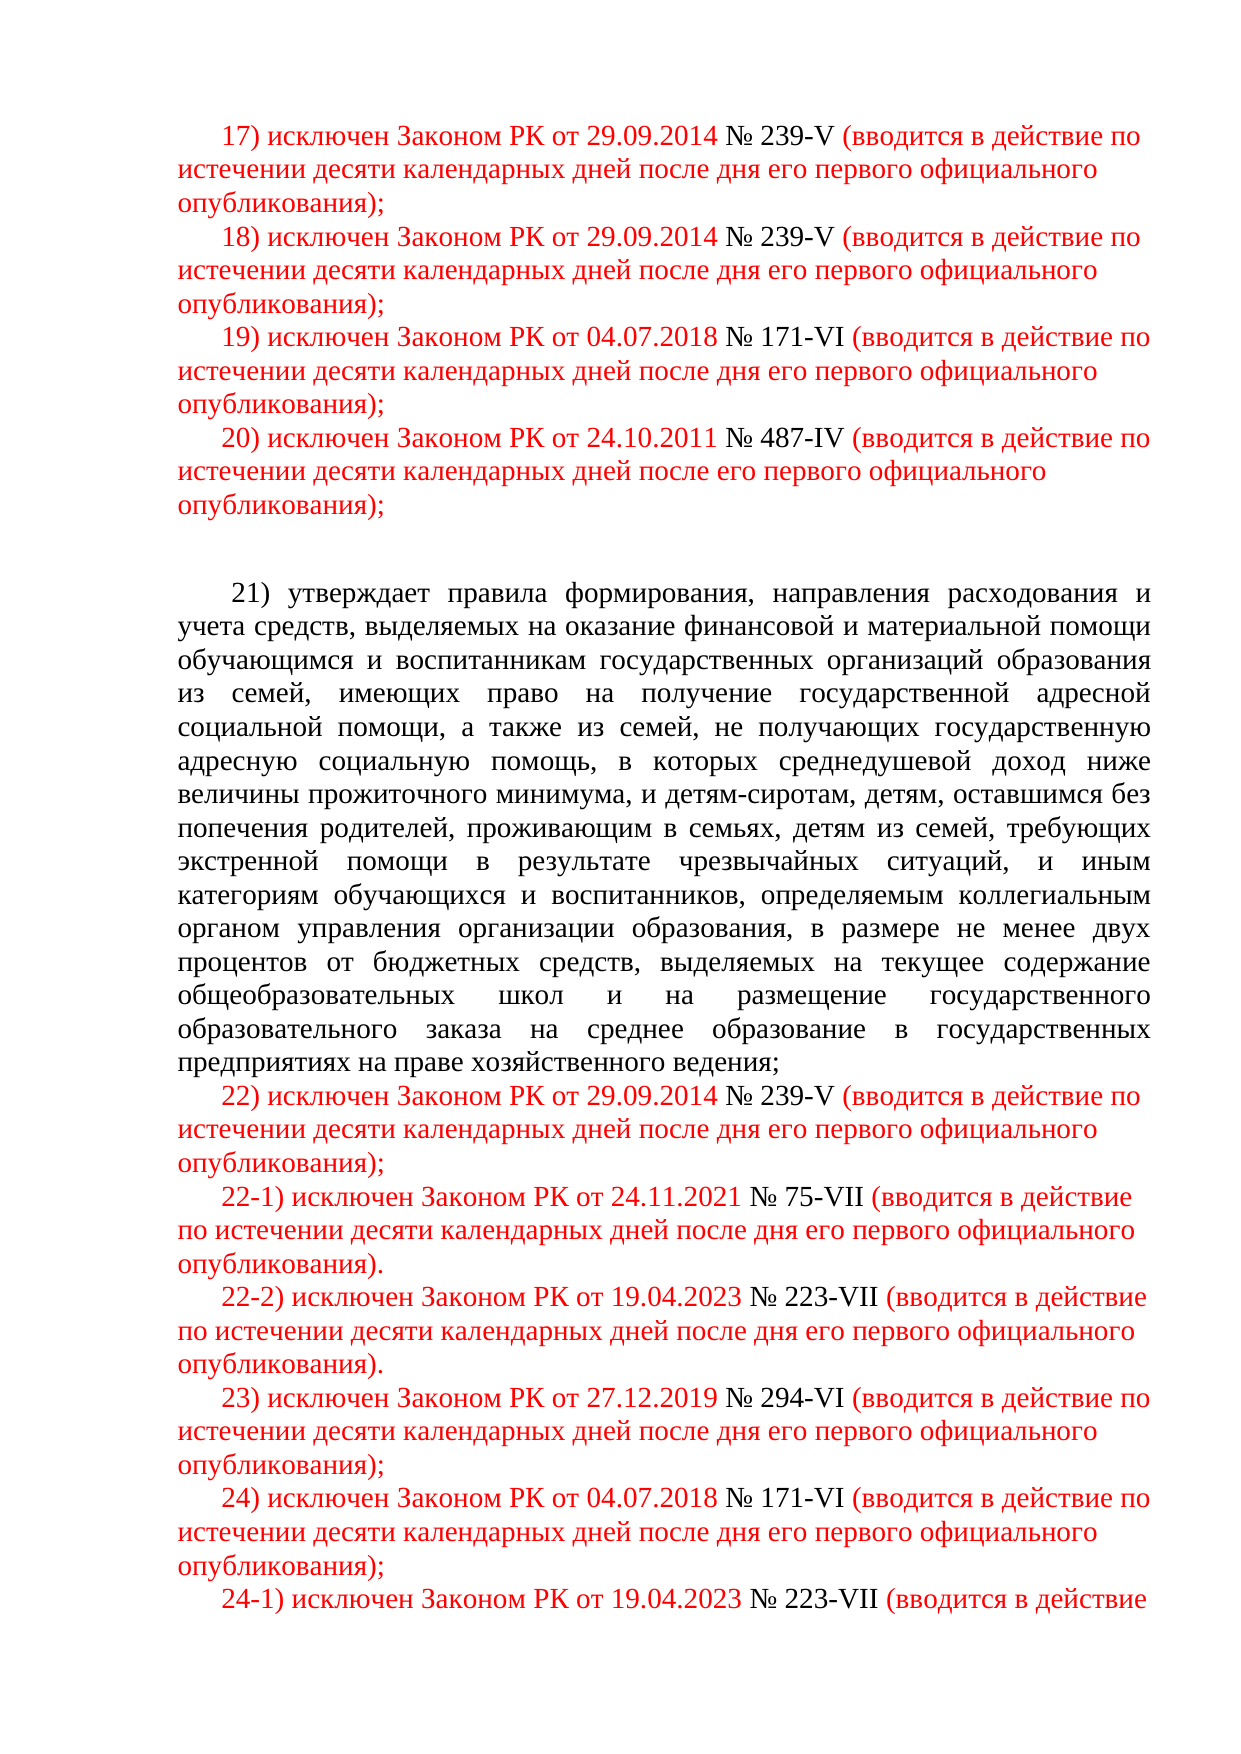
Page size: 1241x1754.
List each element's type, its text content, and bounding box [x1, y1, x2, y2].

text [177, 1078, 1152, 1615]
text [177, 118, 1152, 575]
text 21) утверждает правила формирования, направления расходования и учета средств, выделяемых на оказание финансовой и материальной помощи обучающимся и воспитанникам государственных организаций образования из семей, имеющих право на получение государственной адресной социальной помощи, а также из семей, не получающих государственную адресную социальную помощь, в которых среднедушевой доход ниже величины прожиточного минимума, и детям-сиротам, детям, оставшимся без попечения родителей, проживающим в семьях, детям из семей, требующих экстренной помощи в результате чрезвычайных ситуаций, и иным категориям обучающихся и воспитанников, определяемым коллегиальным органом управления организации образования, в размере не менее двух процентов от бюджетных средств, выделяемых на текущее содержание общеобразовательных школ и на размещение государственного образовательного заказа на среднее образование в государственных предприятиях на праве хозяйственного ведения; [177, 575, 1152, 1078]
